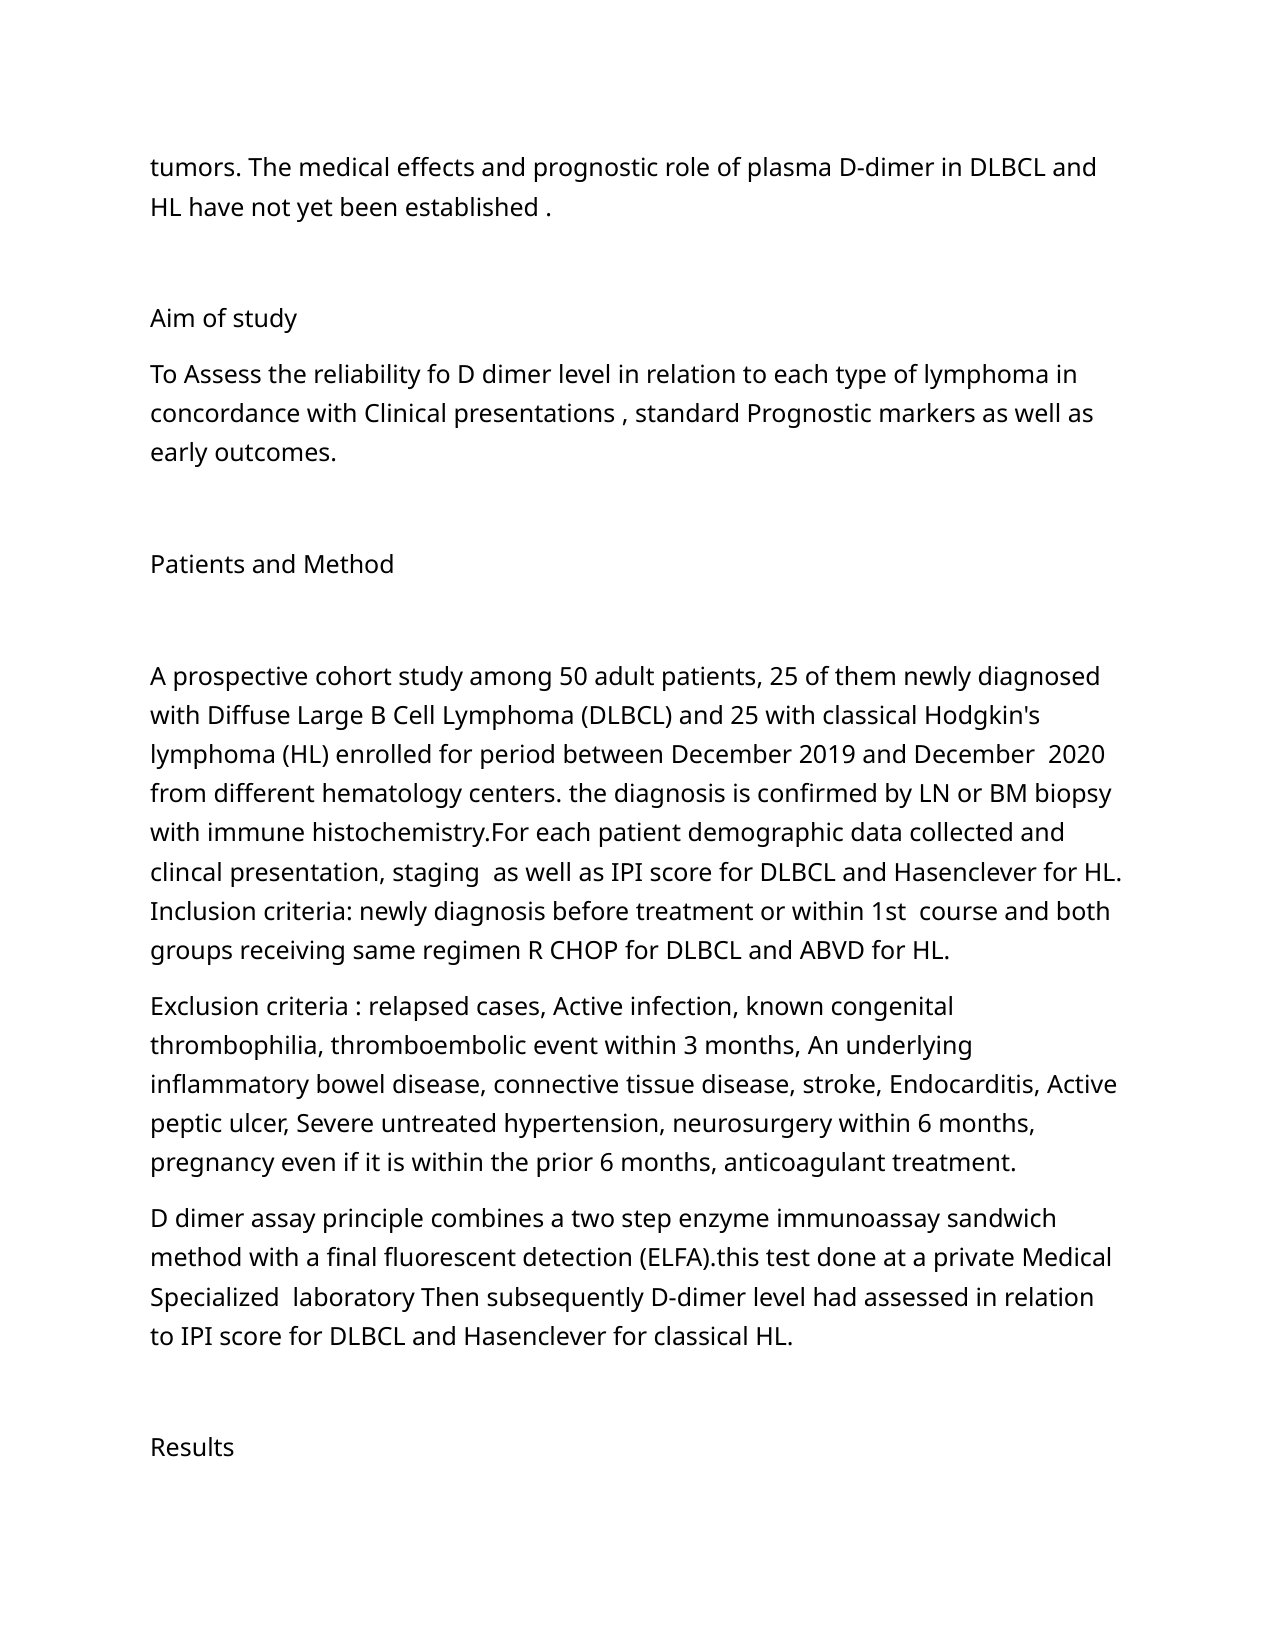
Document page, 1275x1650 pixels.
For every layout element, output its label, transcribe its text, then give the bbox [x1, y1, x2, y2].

text Patients and Method [150, 547, 1125, 581]
text Exclusion criteria : relapsed cases, Active infection, known congenital thrombophilia, thromboembolic event within 3 months, An underlying inflammatory bowel disease, connective tissue disease, stroke, Endocarditis, Active peptic ulcer, Severe untreated hypertension, neurosurgery within 6 months, pregnancy even if it is within the prior 6 months, anticoagulant treatment. [150, 988, 1125, 1179]
text A prospective cohort study among 50 adult patients, 25 of them newly diagnosed with Diffuse Large B Cell Lymphoma (DLBCL) and 25 with classical Hodgkin's lymphoma (HL) enrolled for period between December 2019 and December 2020 from different hematology centers. the diagnosis is confirmed by LN or BM biopsy with immune histochemistry.For each patient demographic data collected and clincal presentation, staging as well as IPI score for DLBCL and Hasenclever for HL. Inclusion criteria: newly diagnosis before treatment or within 1st course and both groups receiving same regimen R CHOP for DLBCL and ABVD for HL. [150, 658, 1125, 967]
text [150, 150, 1125, 223]
text D dimer assay principle combines a two step enzyme immunoassay sandwich method with a final fluorescent detection (ELFA).this test done at a private Medical Specialized laboratory Then subsequently D-dimer level had assessed in relation to IPI score for DLBCL and Hasenclever for classical HL. [150, 1201, 1125, 1352]
text To Assess the reliability fo D dimer level in relation to each type of lymphoma in concordance with Clinical presentations , standard Prognostic markers as well as early outcomes. [150, 357, 1125, 469]
text Aim of study [150, 301, 1125, 335]
text Results [150, 1430, 1125, 1464]
